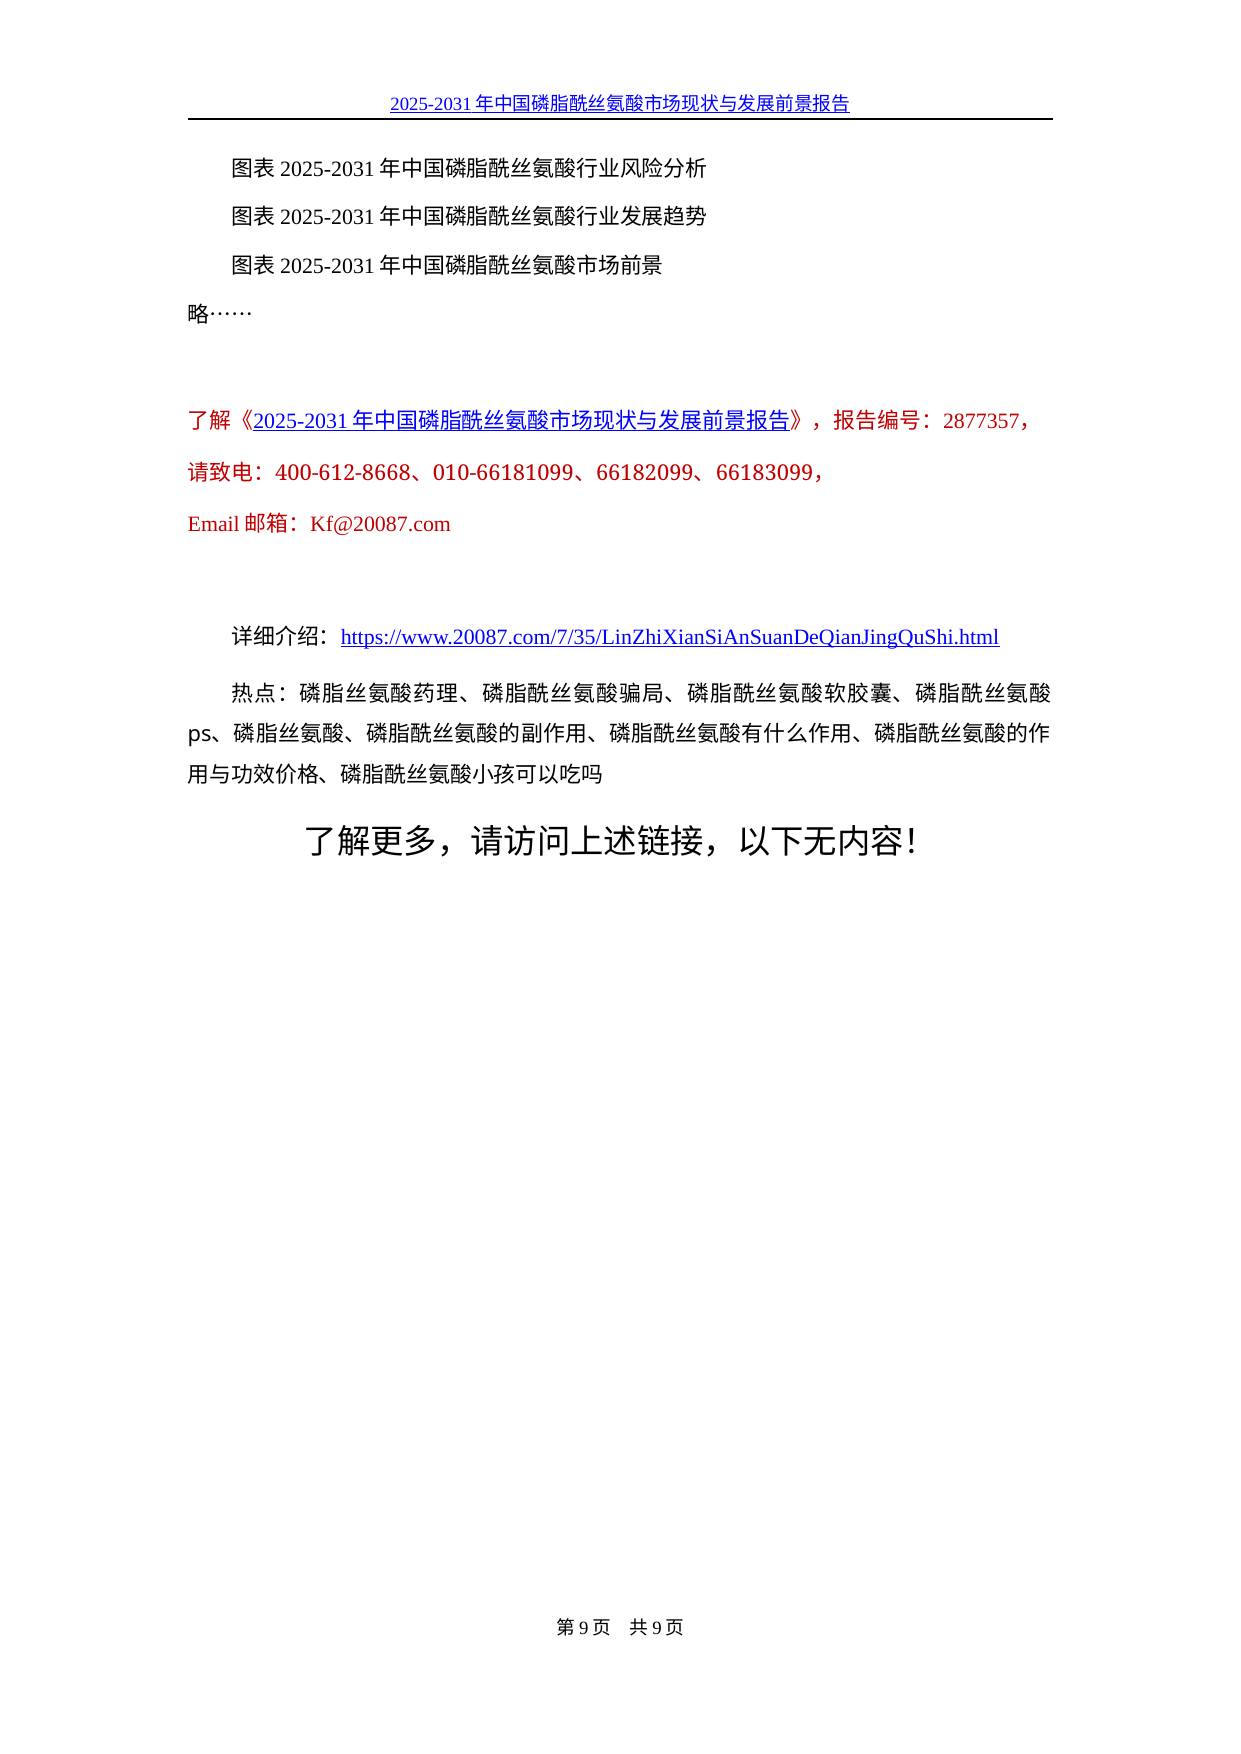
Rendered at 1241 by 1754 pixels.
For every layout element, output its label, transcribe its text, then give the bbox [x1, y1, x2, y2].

text Email邮箱：Kf@20087.com [187, 506, 1053, 538]
text 请致电：400-612-8668、010-66181099、66182099、66183099， [187, 454, 1053, 487]
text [187, 150, 1053, 329]
text 热点：磷脂丝氨酸药理、磷脂酰丝氨酸骗局、磷脂酰丝氨酸软胶囊、磷脂酰丝氨酸ps、磷脂丝氨酸、磷脂酰丝氨酸的副作用、磷脂酰丝氨酸有什么作用、磷脂酰丝氨酸的作用与功效价格、磷脂酰丝氨酸小孩可以吃吗 [187, 676, 1053, 789]
text 详细介绍：https://www.20087.com/7/35/LinZhiXianSiAnSuanDeQianJingQuShi.html [187, 619, 1053, 651]
title 了解更多，请访问上述链接，以下无内容！ [187, 807, 1053, 872]
text 了解《2025-2031年中国磷脂酰丝氨酸市场现状与发展前景报告》，报告编号：2877357， [187, 403, 1053, 435]
